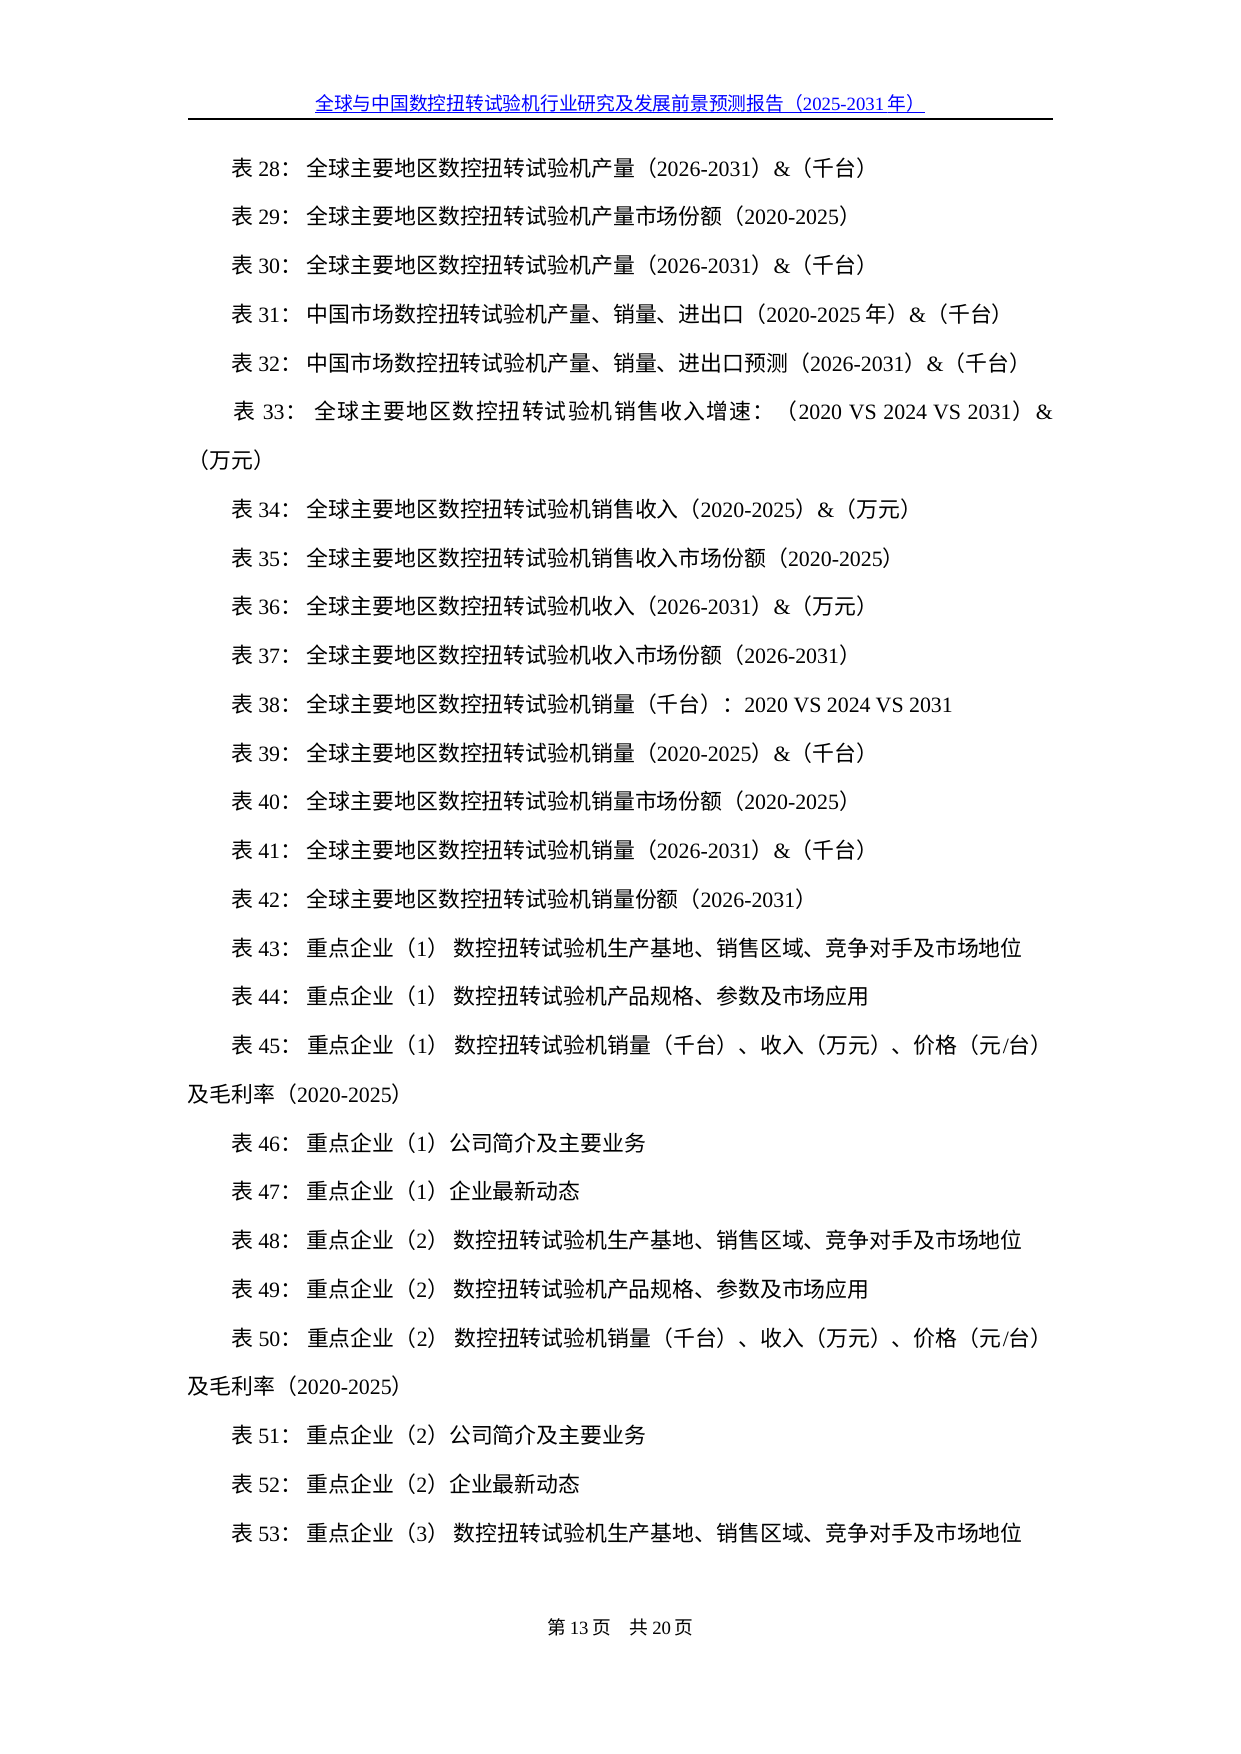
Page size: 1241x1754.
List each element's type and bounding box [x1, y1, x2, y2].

text [187, 150, 1053, 1548]
